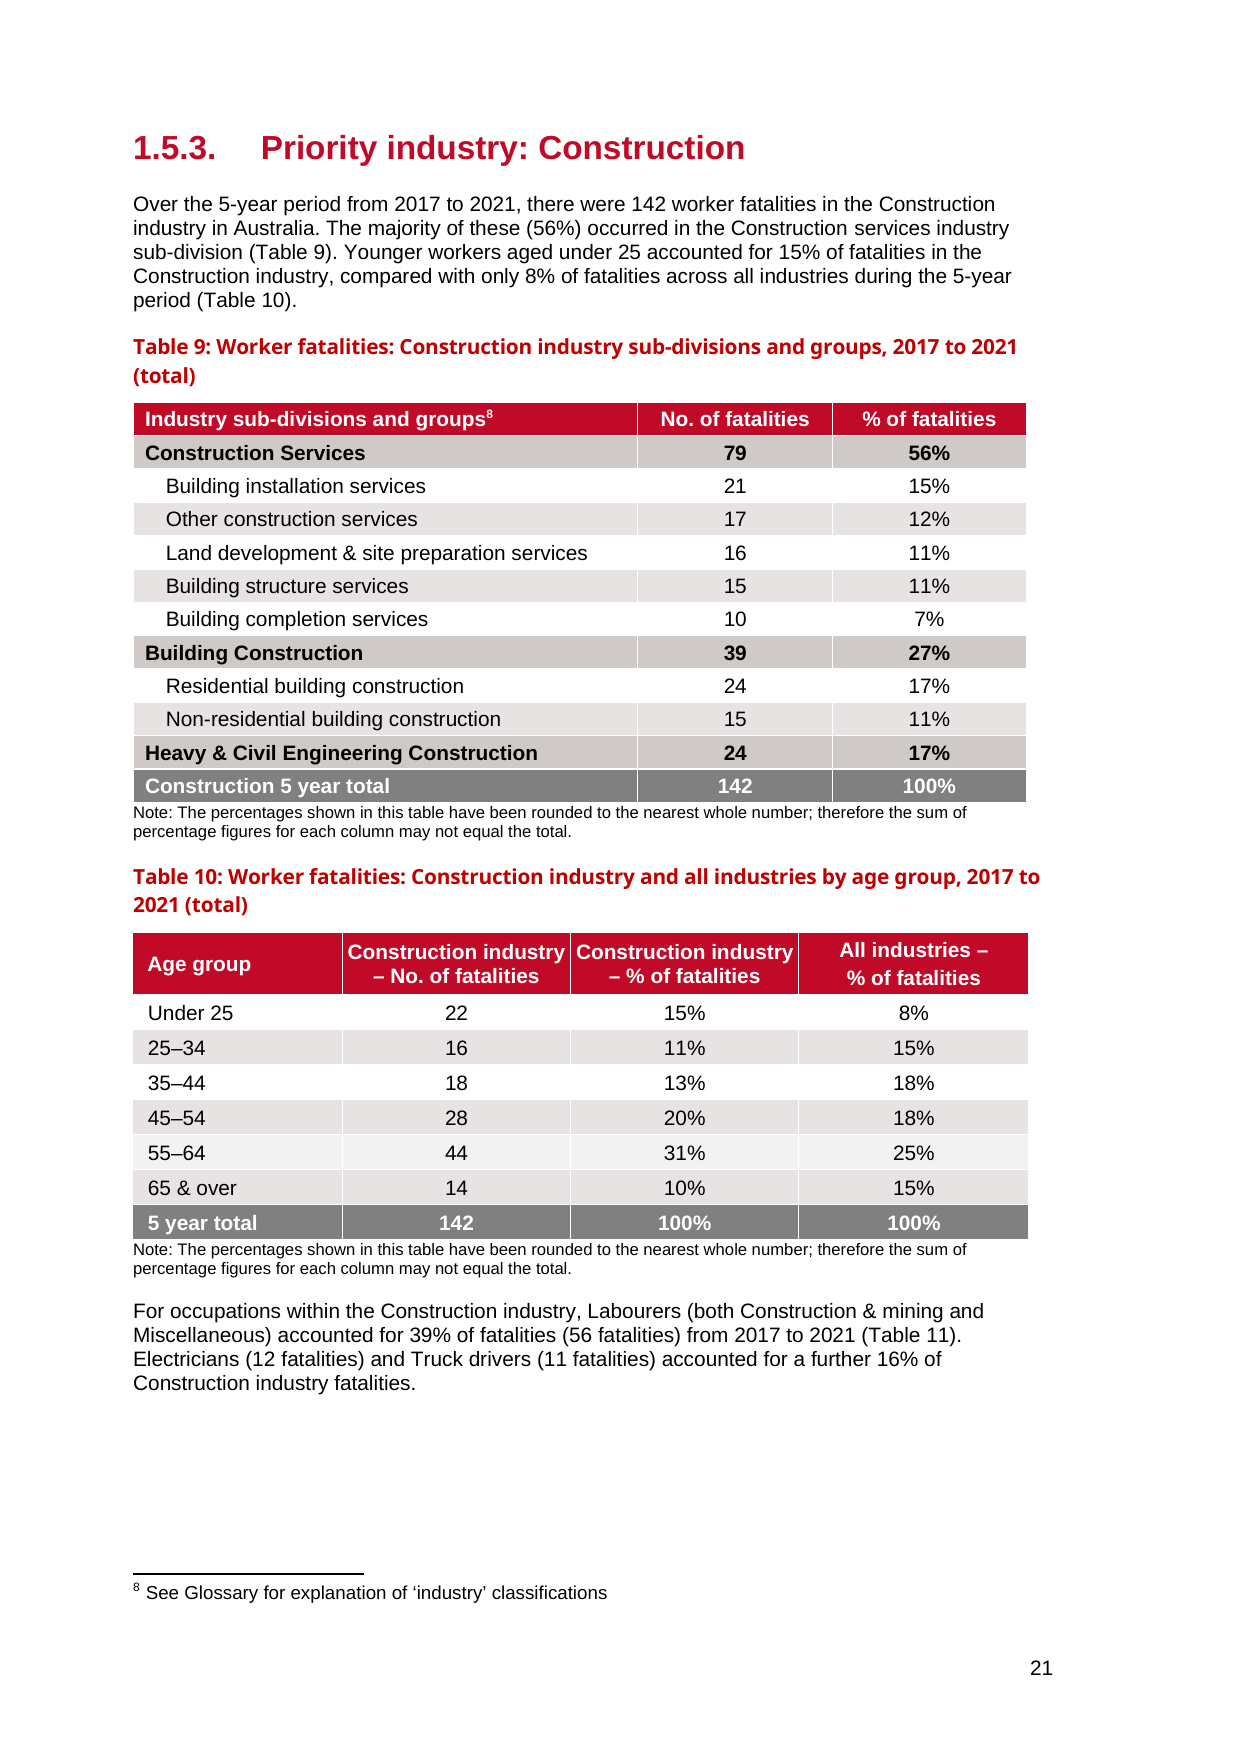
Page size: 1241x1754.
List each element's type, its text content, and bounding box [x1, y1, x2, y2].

table_cell Land development & site preparation services [134, 536, 637, 568]
table_cell 11% [571, 1030, 798, 1064]
table_cell 16 [638, 536, 832, 568]
table_cell 14 [343, 1170, 570, 1204]
table_cell 11% [833, 536, 1026, 568]
table_cell 20% [571, 1100, 798, 1134]
table_cell 18% [799, 1100, 1028, 1134]
text Over the 5-year period from 2017 to 2021, there were 142 worker fatalities in the Construction industry in Australia. The majority of these (56%) occurred in the Construction services industry sub-division (Table 9). Younger workers aged under 25 accounted for 15% of fatalities in the Construction industry, compared with only 8% of fatalities across all industries during the 5-year period (Table 10). [133, 192, 1053, 312]
table_cell Other construction services [134, 503, 637, 535]
table_cell 22 [343, 995, 570, 1029]
table_cell 17% [833, 670, 1026, 702]
table_header All industries – % of fatalities [799, 933, 1028, 994]
table_header % of fatalities [833, 403, 1026, 435]
table_cell 100% [799, 1205, 1028, 1239]
table_cell 55–64 [133, 1135, 342, 1169]
table_header Age group [133, 933, 342, 994]
table_cell 15% [571, 995, 798, 1029]
table_cell 21 [638, 470, 832, 502]
table_cell 28 [343, 1100, 570, 1134]
table_cell 142 [638, 770, 832, 802]
table_cell 15 [638, 570, 832, 602]
table_cell 11% [833, 570, 1026, 602]
table_cell 25% [799, 1135, 1028, 1169]
table_cell Building completion services [134, 603, 637, 635]
table_cell Non-residential building construction [134, 703, 637, 735]
table_cell 16 [343, 1030, 570, 1064]
table_cell Residential building construction [134, 670, 637, 702]
table_cell 17% [833, 736, 1026, 768]
table_cell 18% [799, 1065, 1028, 1099]
table_cell 24 [638, 670, 832, 702]
table_cell 17 [638, 503, 832, 535]
table_header Construction industry – No. of fatalities [343, 933, 570, 994]
table_cell 15% [799, 1170, 1028, 1204]
table_cell 25–34 [133, 1030, 342, 1064]
table_cell 27% [833, 636, 1026, 668]
table_cell 44 [343, 1135, 570, 1169]
table_cell 56% [833, 436, 1026, 468]
table_header Construction industry – % of fatalities [571, 933, 798, 994]
table_cell Building installation services [134, 470, 637, 502]
table_cell 79 [638, 436, 832, 468]
subtitle Table 9: Worker fatalities: Construction industry sub-divisions and groups, 2017 to 2021 (total) [133, 332, 1053, 389]
table_cell 15% [833, 470, 1026, 502]
table_cell 10% [571, 1170, 798, 1204]
table_cell 5 year total [133, 1205, 342, 1239]
table_cell 35–44 [133, 1065, 342, 1099]
table_cell 18 [343, 1065, 570, 1099]
table_cell 15% [799, 1030, 1028, 1064]
table_cell 45–54 [133, 1100, 342, 1134]
table_cell Building structure services [134, 570, 637, 602]
subtitle Priority industry: Construction [133, 128, 1053, 167]
subtitle Table 10: Worker fatalities: Construction industry and all industries by age group, 2017 to 2021 (total) [133, 862, 1053, 919]
table_cell Under 25 [133, 995, 342, 1029]
table_cell 15 [638, 703, 832, 735]
text For occupations within the Construction industry, Labourers (both Construction & mining and Miscellaneous) accounted for 39% of fatalities (56 fatalities) from 2017 to 2021 (Table 11). Electricians (12 fatalities) and Truck drivers (11 fatalities) accounted for a further 16% of Construction industry fatalities. [133, 1299, 1053, 1395]
table_cell 13% [571, 1065, 798, 1099]
table_cell 100% [833, 770, 1026, 802]
table_cell Construction Services [134, 436, 637, 468]
table_cell 39 [638, 636, 832, 668]
table_cell 11% [833, 703, 1026, 735]
table_cell 12% [833, 503, 1026, 535]
table_cell Building Construction [134, 636, 637, 668]
table_cell 24 [638, 736, 832, 768]
table_cell 7% [833, 603, 1026, 635]
table_cell 65 & over [133, 1170, 342, 1204]
table_cell 8% [799, 995, 1028, 1029]
table_cell Construction 5 year total [134, 770, 637, 802]
table_header No. of fatalities [638, 403, 832, 435]
table_cell 31% [571, 1135, 798, 1169]
table_cell 10 [638, 603, 832, 635]
table_cell 142 [343, 1205, 570, 1239]
table_header Industry sub-divisions and groups [134, 403, 637, 435]
table_cell 100% [571, 1205, 798, 1239]
table_cell Heavy & Civil Engineering Construction [134, 736, 637, 768]
